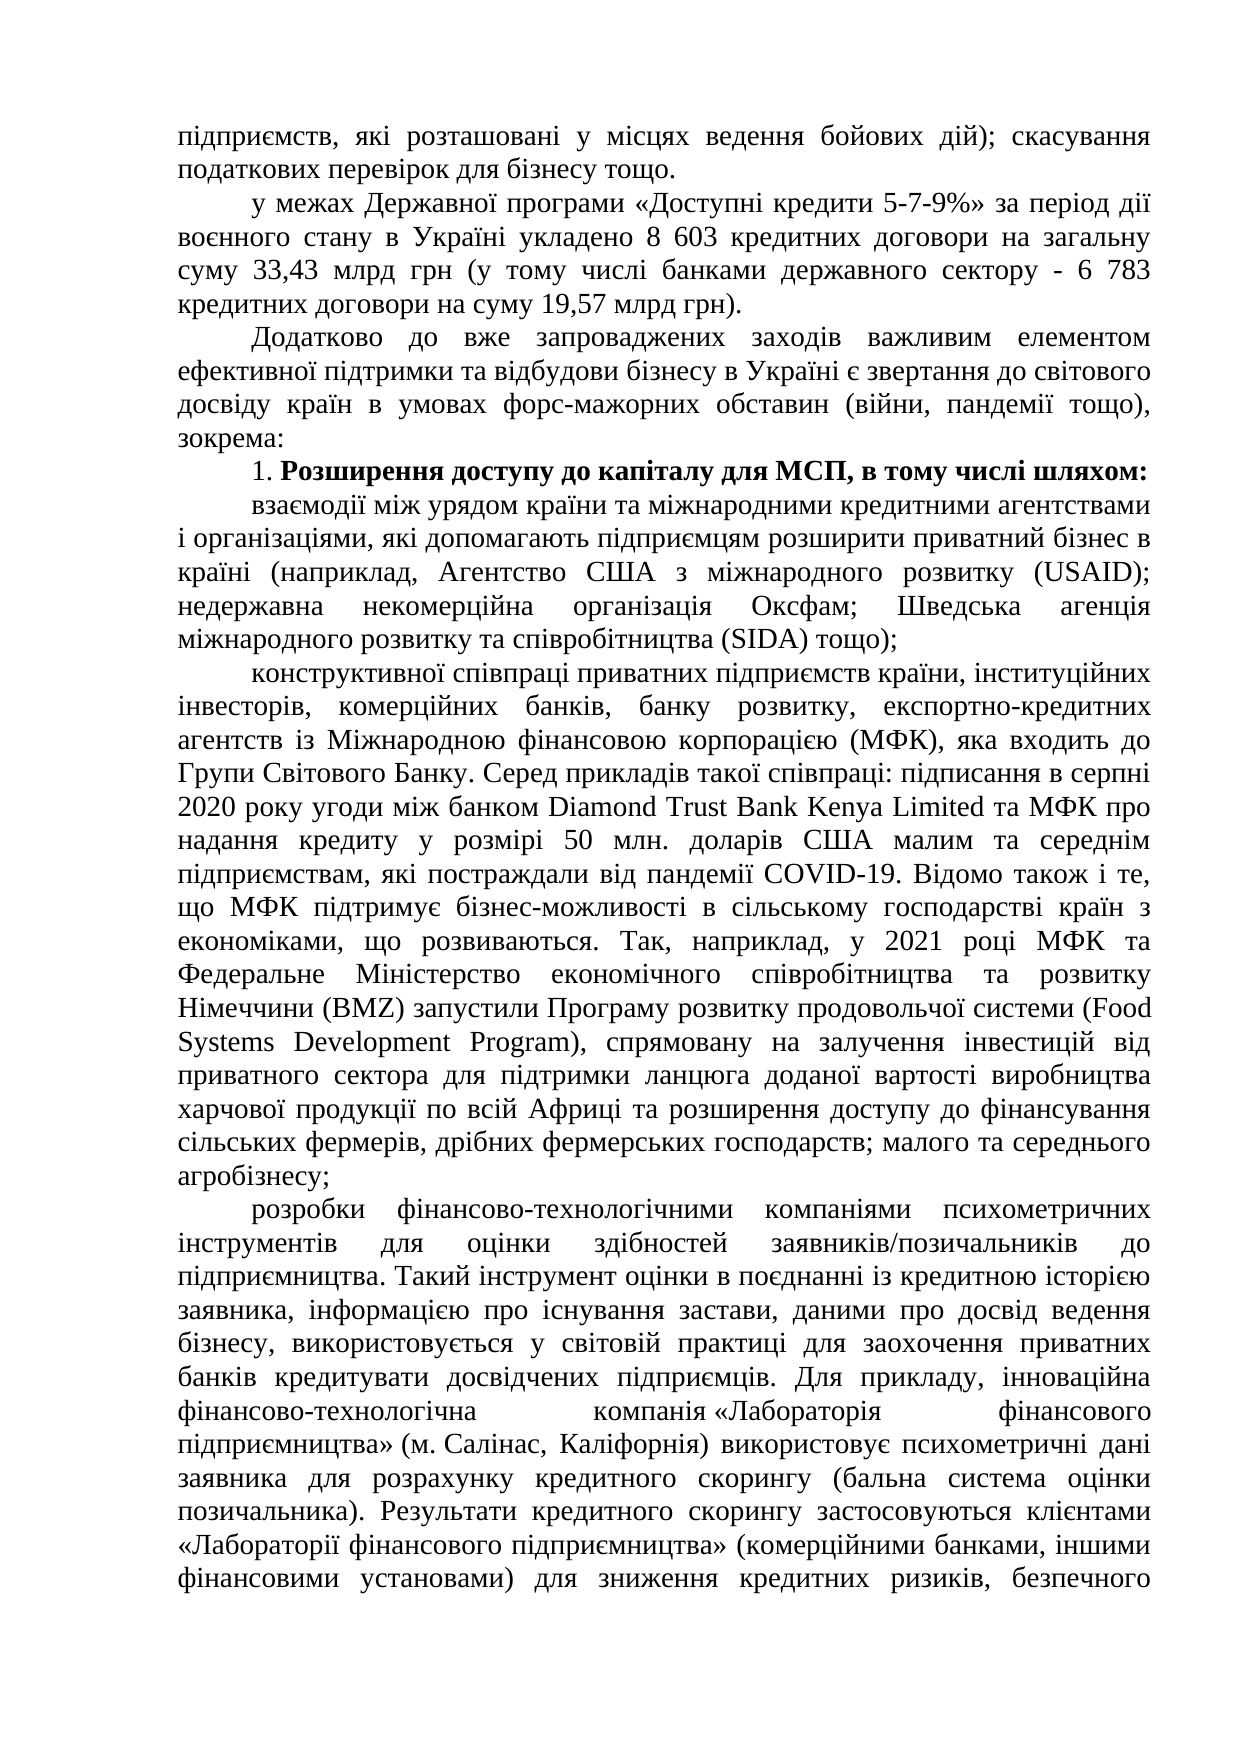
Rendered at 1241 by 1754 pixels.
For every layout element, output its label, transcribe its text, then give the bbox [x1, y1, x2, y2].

text взаємодії між урядом країни та міжнародними кредитними агентствами і організаціями, які допомагають підприємцям розширити приватний бізнес в країні (наприклад, Агентство США з міжнародного розвитку (USAID); недержавна некомерційна організація Оксфам; Шведська агенція міжнародного розвитку та співробітництва (SIDA) тощо); [177, 487, 1152, 655]
text у межах Державної програми «Доступні кредити 5-7-9%» за період дії воєнного стану в Україні укладено 8 603 кредитних договори на загальну суму 33,43 млрд грн (у тому числі банками державного сектору - 6 783 кредитних договори на суму 19,57 млрд грн). [177, 185, 1152, 319]
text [177, 118, 1152, 185]
text Додатково до вже запроваджених заходів важливим елементом ефективної підтримки та відбудови бізнесу в Україні є звертання до світового досвіду країн в умовах форс-мажорних обставин (війни, пандемії тощо), зокрема: [177, 319, 1152, 453]
text 1. Розширення доступу до капіталу для МСП, в тому числі шляхом: [177, 453, 1152, 487]
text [177, 1191, 1152, 1594]
text конструктивної співпраці приватних підприємств країни, інституційних інвесторів, комерційних банків, банку розвитку, експортно-кредитних агентств із Міжнародною фінансовою корпорацією (МФК), яка входить до Групи Світового Банку. Серед прикладів такої співпраці: підписання в серпні 2020 року угоди між банком Diamond Trust Bank Kenya Limited та МФК про надання кредиту у розмірі 50 млн. доларів США малим та середнім підприємствам, які постраждали від пандемії COVID-19. Відомо також і те, що МФК підтримує бізнес-можливості в сільському господарстві країн з економіками, що розвиваються. Так, наприклад, у 2021 році МФК та Федеральне Міністерство економічного співробітництва та розвитку Німеччини (BMZ) запустили Програму розвитку продовольчої системи (Food Systems Development Program), спрямовану на залучення інвестицій від приватного сектора для підтримки ланцюга доданої вартості виробництва харчової продукції по всій Африці та розширення доступу до фінансування сільських фермерів, дрібних фермерських господарств; малого та середнього агробізнесу; [177, 655, 1152, 1191]
